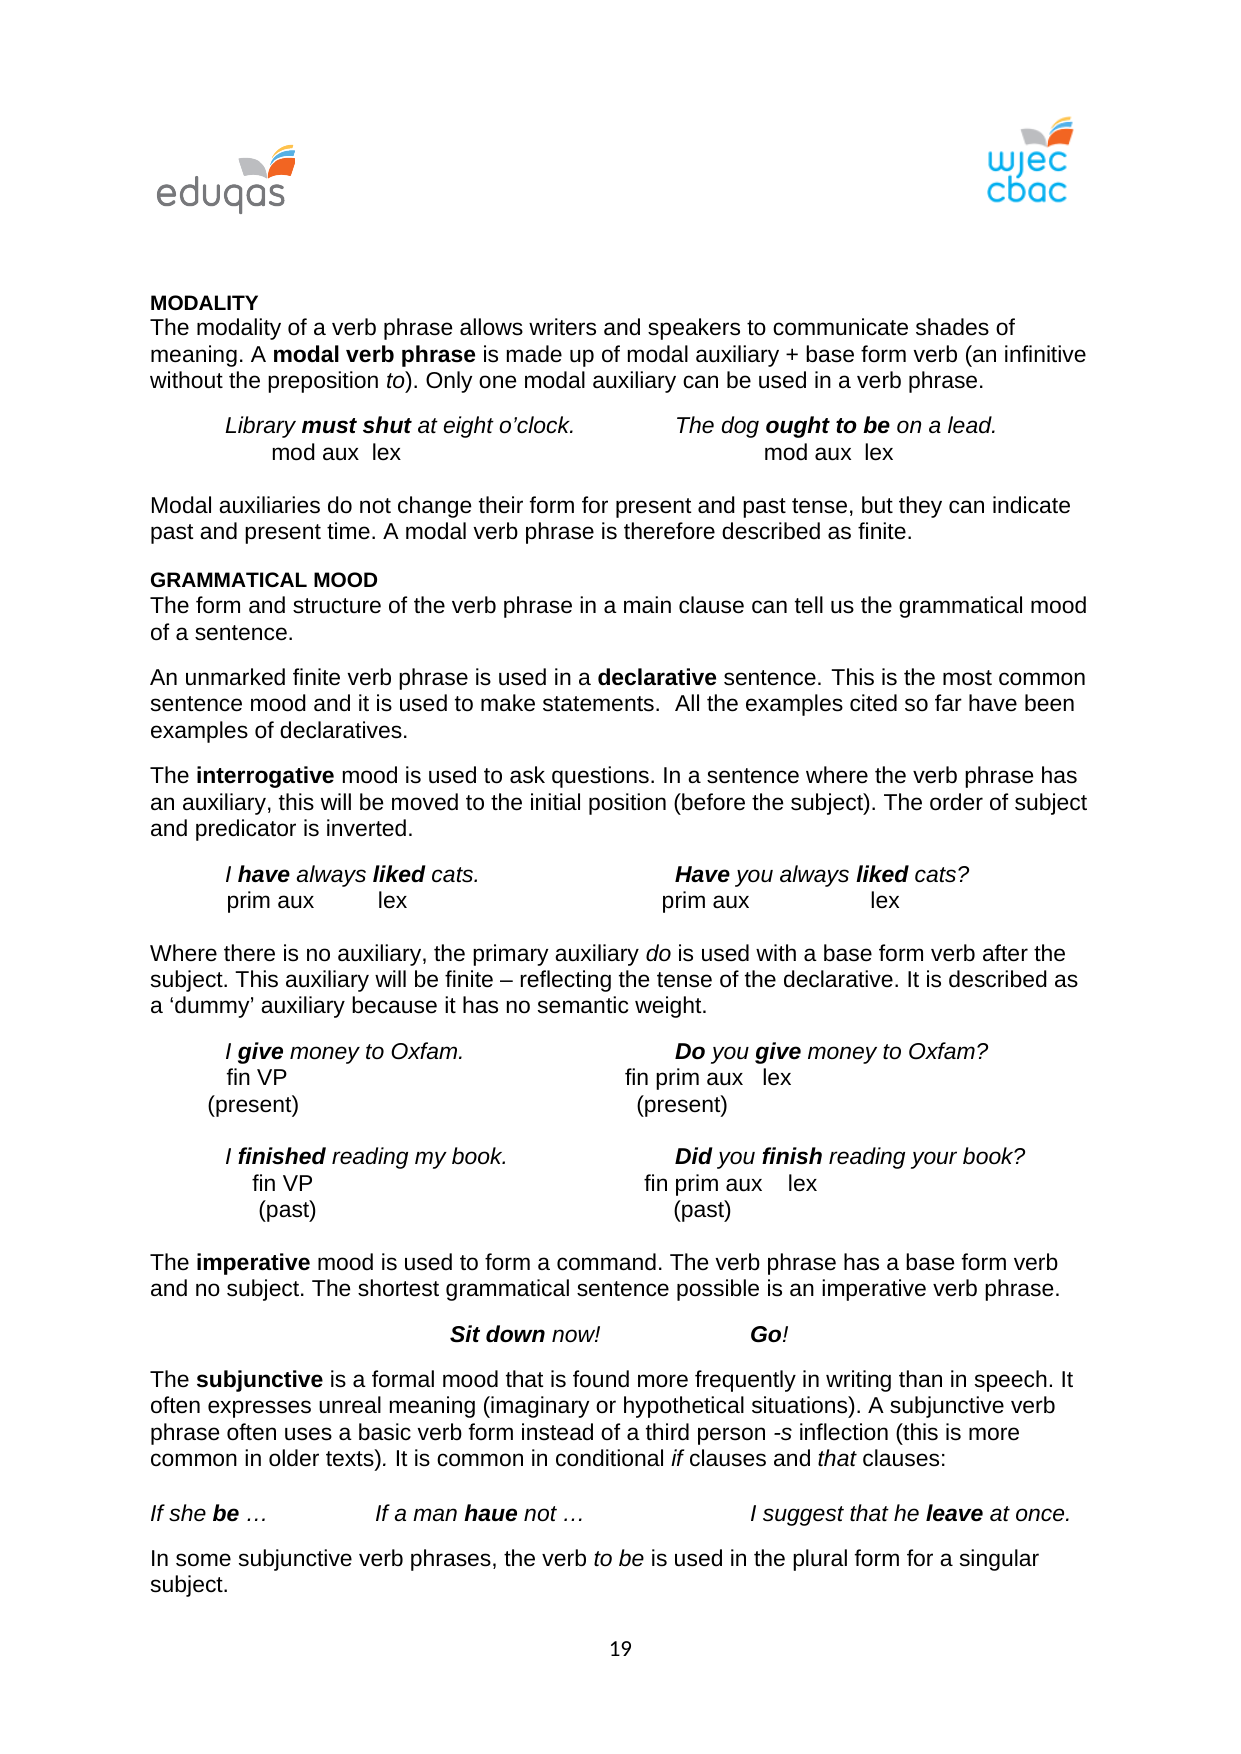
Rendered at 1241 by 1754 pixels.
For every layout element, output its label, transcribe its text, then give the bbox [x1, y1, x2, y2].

text Modal auxiliaries do not change their form for present and past tense, but they can indicate past and present time. A modal verb phrase is therefore described as finite. [150, 492, 1090, 544]
text An unmarked finite verb phrase is used in a declarative sentence. This is the most common sentence mood and it is used to make statements. All the examples cited so far have been examples of declaratives. [150, 664, 1090, 743]
text Library must shut at eight o’clock. The dog ought to be on a lead. mod aux lex mod aux lex [150, 412, 1090, 465]
text The modality of a verb phrase allows writers and speakers to communicate shades of meaning. A modal verb phrase is made up of modal auxiliary + base form verb (an infinitive without the preposition to). Only one modal auxiliary can be used in a verb phrase. [150, 314, 1090, 393]
text The subjunctive is a formal mood that is found more frequently in writing than in speech. It often expresses unreal meaning (imaginary or hypothetical situations). A subjunctive verb phrase often uses a basic verb form instead of a third person -s inflection (this is more common in older texts). It is common in conditional if clauses and that clauses: [150, 1366, 1090, 1471]
text The imperative mood is used to form a command. The verb phrase has a base form verb and no subject. The shortest grammatical sentence possible is an imperative verb phrase. [150, 1249, 1090, 1301]
text In some subjunctive verb phrases, the verb to be is used in the plural form for a singular subject. [150, 1545, 1090, 1598]
text I finished reading my book. Did you finish reading your book? fin VP fin prim aux lex (past) (past) [150, 1143, 1090, 1222]
text The form and structure of the verb phrase in a main clause can tell us the grammatical mood of a sentence. [150, 592, 1090, 645]
picture [155, 143, 295, 218]
text GRAMMATICAL MOOD [150, 568, 1090, 592]
text MODALITY [150, 290, 1090, 314]
text Where there is no auxiliary, the primary auxiliary do is used with a base form verb after the subject. This auxiliary will be finite – reflecting the tense of the declarative. It is described as a ‘dummy’ auxiliary because it has no semantic weight. [150, 939, 1090, 1019]
text The interrogative mood is used to ask questions. In a sentence where the verb phrase has an auxiliary, this will be moved to the initial position (before the subject). The order of subject and predicator is inverted. [150, 762, 1090, 841]
text I have always liked cats. Have you always liked cats? prim aux lex prim aux lex [150, 861, 1090, 913]
picture [972, 101, 1089, 218]
text If she be … If a man haue not … I suggest that he leave at once. [150, 1499, 1090, 1526]
text I give money to Oxfam. Do you give money to Oxfam? fin VP fin prim aux lex (present) (present) [150, 1038, 1090, 1117]
text Sit down now! Go! [150, 1321, 1090, 1347]
